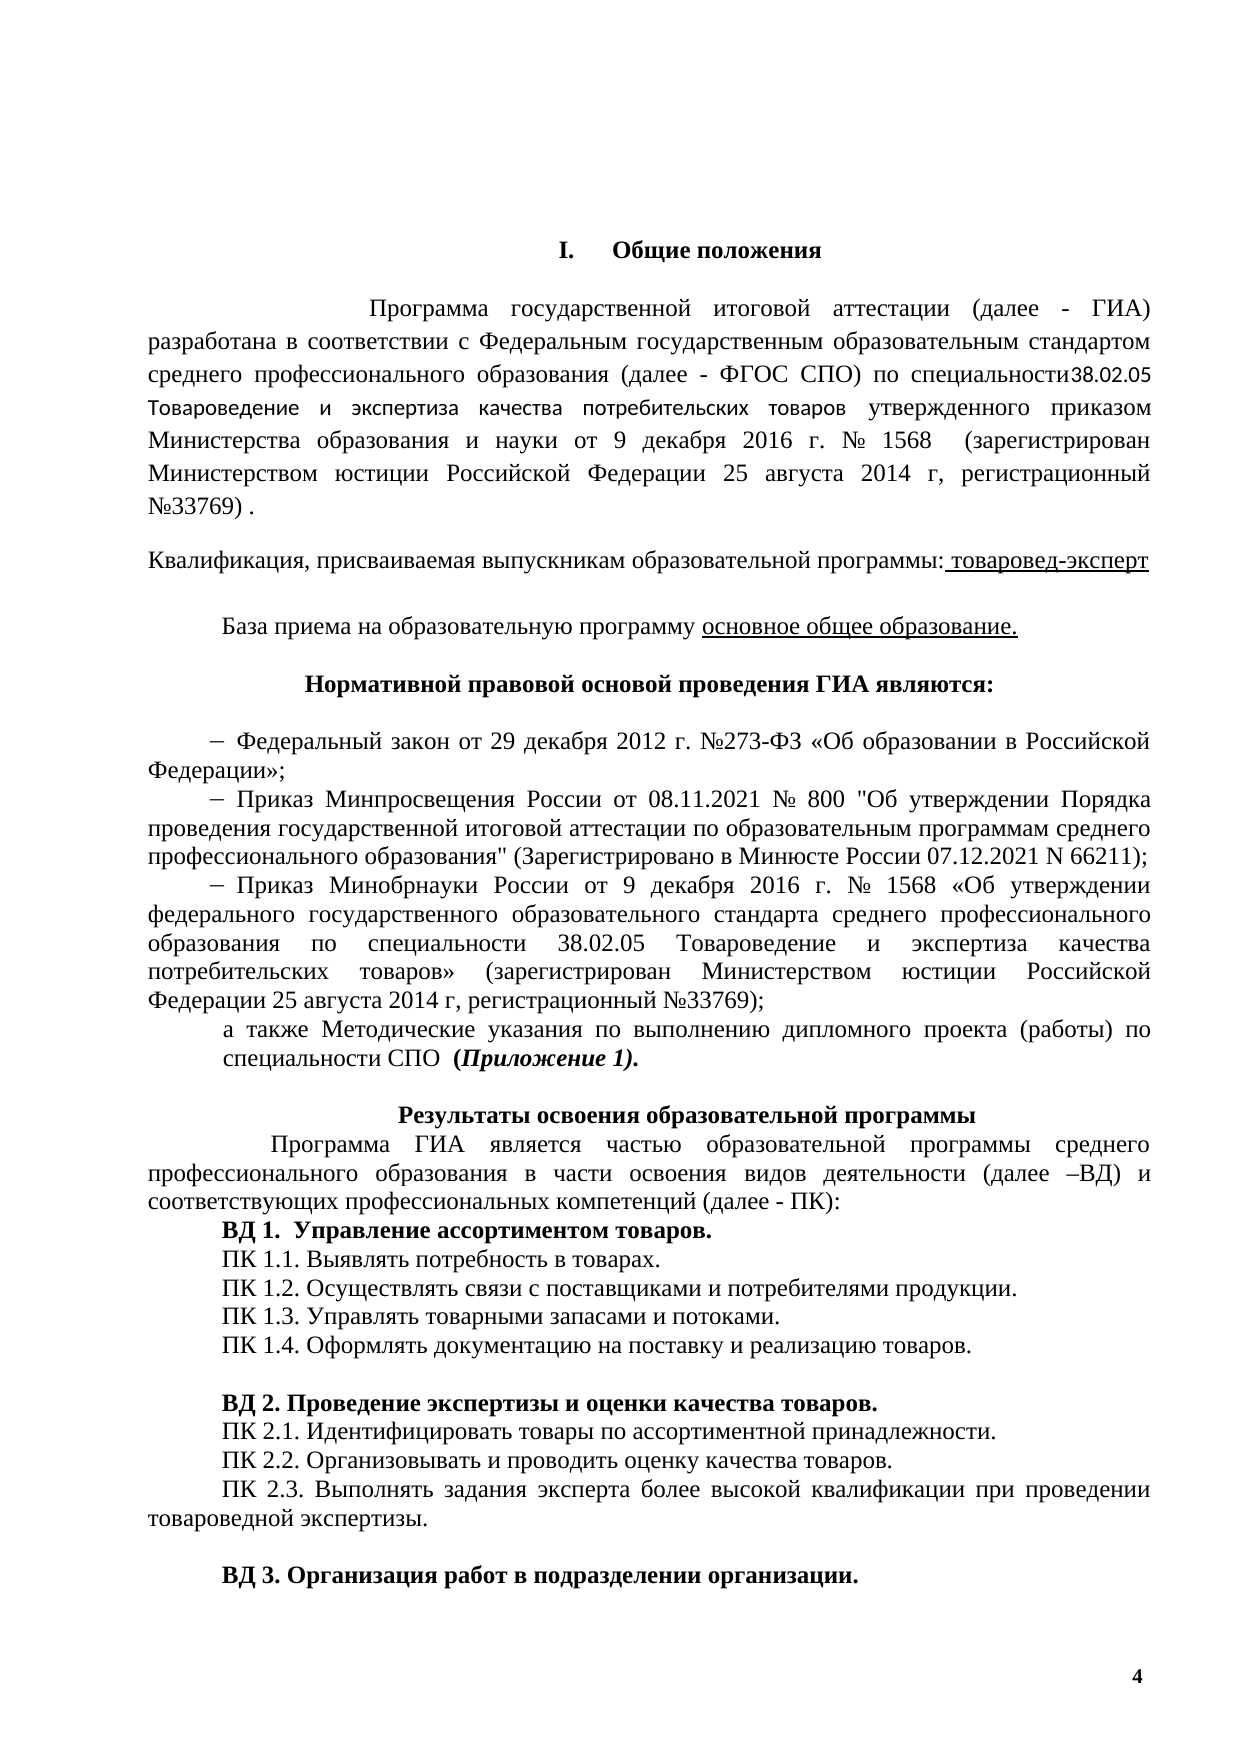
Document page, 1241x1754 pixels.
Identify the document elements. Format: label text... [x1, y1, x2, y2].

list Приказ Минпросвещения России от 08.11.2021 № 800 "Об утверждении Порядка проведения государственной итоговой аттестации по образовательным программам среднего профессионального образования" (Зарегистрировано в Минюсте России 07.12.2021 N 66211); [148, 784, 1152, 870]
text ВД 2. Проведение экспертизы и оценки качества товаров. [148, 1388, 1152, 1416]
text а также Методические указания по выполнению дипломного проекта (работы) по специальности СПО (Приложение 1). [223, 1014, 1152, 1071]
text Программа ГИА является частью образовательной программы среднего профессионального образования в части освоения видов деятельности (далее –ВД) и соответствующих профессиональных компетенций (далее - ПК): [148, 1129, 1152, 1215]
text ВД 3. Организация работ в подразделении организации. [148, 1560, 1152, 1589]
list Федеральный закон от 29 декабря 2012 г. №273-ФЗ «Об образовании в Российской Федерации»; [148, 726, 1152, 784]
text Результаты освоения образовательной программы [223, 1071, 1152, 1129]
text Квалификация, присваиваемая выпускникам образовательной программы: товаровед-эксперт [148, 545, 1152, 574]
text ПК 1.3. Управлять товарными запасами и потоками. [148, 1301, 1152, 1330]
text Программа государственной итоговой аттестации (далее - ГИА) разработана в соответствии с Федеральным государственным образовательным стандартом среднего профессионального образования (далее - ФГОС СПО) по специальности38.02.05 Товароведение и экспертиза качества потребительских товаров утвержденного приказом Министерства образования и науки от 9 декабря 2016 г. № 1568 (зарегистрирован Министерством юстиции Российской Федерации 25 августа 2014 г, регистрационный №33769) . [148, 293, 1152, 520]
text ПК 1.2. Осуществлять связи с поставщиками и потребителями продукции. [148, 1273, 1152, 1301]
list Общие положения [244, 235, 1152, 264]
text ПК 1.4. Оформлять документацию на поставку и реализацию товаров. [148, 1330, 1152, 1359]
text ПК 2.3. Выполнять задания эксперта более высокой квалификации при проведении товароведной экспертизы. [148, 1474, 1152, 1531]
list Приказ Минобрнауки России от 9 декабря 2016 г. № 1568 «Об утверждении федерального государственного образовательного стандарта среднего профессионального образования по специальности 38.02.05 Товароведение и экспертиза качества потребительских товаров» (зарегистрирован Министерством юстиции Российской Федерации 25 августа 2014 г, регистрационный №33769); [148, 870, 1152, 1014]
text ПК 2.2. Организовывать и проводить оценку качества товаров. [148, 1445, 1152, 1474]
text Нормативной правовой основой проведения ГИА являются: [148, 669, 1152, 698]
text База приема на образовательную программу основное общее образование. [148, 611, 1152, 640]
text ВД 1. Управление ассортиментом товаров. [148, 1215, 1152, 1244]
text ПК 2.1. Идентифицировать товары по ассортиментной принадлежности. [148, 1416, 1152, 1445]
text ПК 1.1. Выявлять потребность в товарах. [148, 1244, 1152, 1273]
